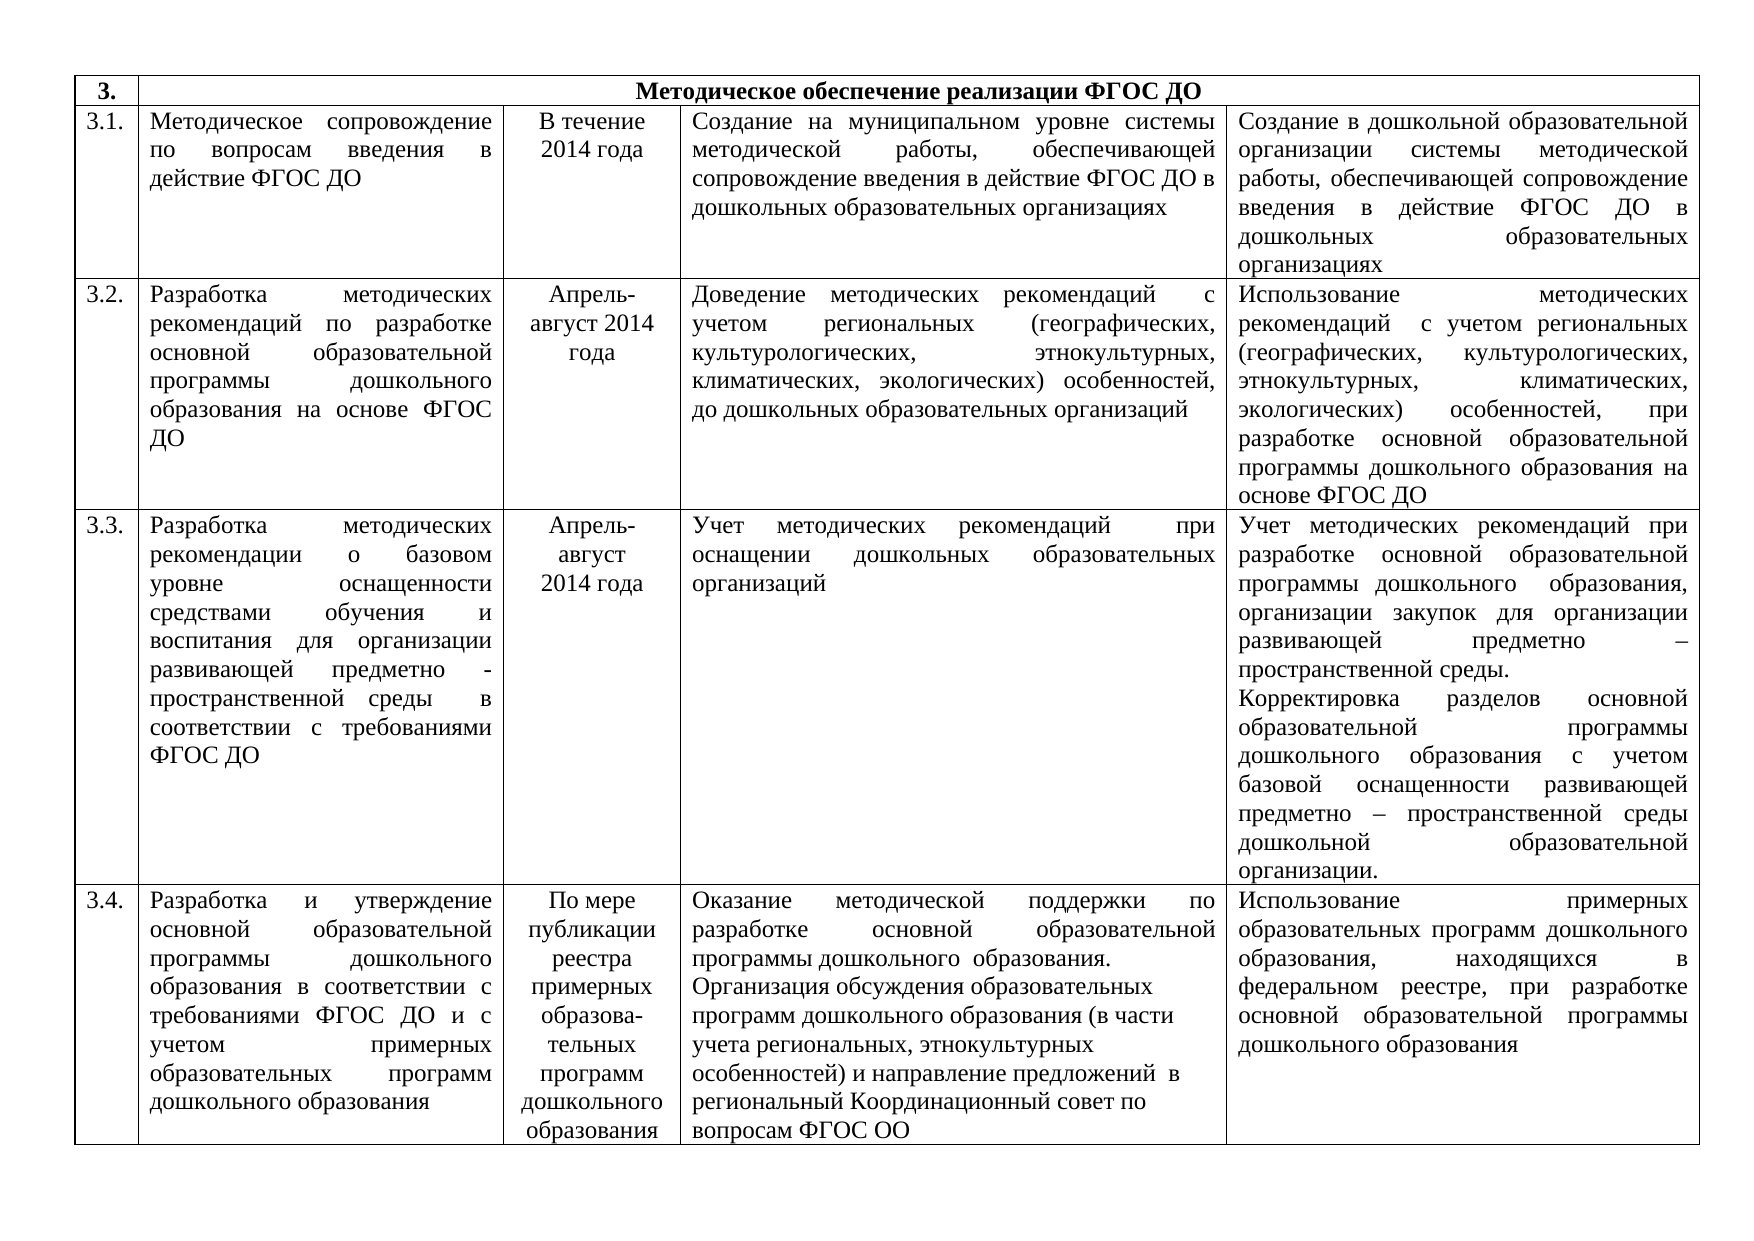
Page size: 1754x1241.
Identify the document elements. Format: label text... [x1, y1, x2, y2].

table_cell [139, 76, 1699, 105]
table_cell Апрель-август 2014 года [504, 279, 680, 509]
table_cell Разработка и утверждение основной образовательной программы дошкольного образования в соответствии с требованиями ФГОС ДО и с учетом примерных образовательных программ дошкольного образования [139, 885, 503, 1144]
table_cell Создание на муниципальном уровне системы методической работы, обеспечивающей сопровождение введения в действие ФГОС ДО в дошкольных образовательных организациях [681, 106, 1226, 278]
table_cell 3. [76, 76, 138, 105]
table_cell Использование примерных образовательных программ дошкольного образования, находящихся в федеральном реестре, при разработке основной образовательной программы дошкольного образования [1227, 885, 1699, 1144]
table_cell Разработка методических рекомендаций по разработке основной образовательной программы дошкольного образования на основе ФГОС ДО [139, 279, 503, 509]
table_cell Создание в дошкольной образовательной организации системы методической работы, обеспечивающей сопровождение введения в действие ФГОС ДО в дошкольных образовательных организациях [1227, 106, 1699, 278]
table_cell В течение 2014 года [504, 106, 680, 278]
table_cell 3.3. [76, 510, 138, 884]
table_cell Доведение методических рекомендаций с учетом региональных (географических, культурологических, этнокультурных, климатических, экологических) особенностей, до дошкольных образовательных организаций [681, 279, 1226, 509]
table_cell Методическое сопровождение по вопросам введения в действие ФГОС ДО [139, 106, 503, 278]
table_cell 3.1. [76, 106, 138, 278]
table_cell Апрель-август 2014 года [504, 510, 680, 884]
table_cell Разработка методических рекомендации о базовом уровне оснащенности средствами обучения и воспитания для организации развивающей предметно - пространственной среды в соответствии с требованиями ФГОС ДО [139, 510, 503, 884]
table_cell Использование методических рекомендаций с учетом региональных (географических, культурологических, этнокультурных, климатических, экологических) особенностей, при разработке основной образовательной программы дошкольного образования на основе ФГОС ДО [1227, 279, 1699, 509]
table_cell По мере публикации реестра примерных образова-тельных программ дошкольного образования [504, 885, 680, 1144]
table_cell Учет методических рекомендаций при оснащении дошкольных образовательных организаций [681, 510, 1226, 884]
table_cell Оказание методической поддержки по разработке основной образовательной программы дошкольного образования. Организация обсуждения образовательных программ дошкольного образования (в части учета региональных, этнокультурных особенностей) и направление предложений в региональный Координационный совет по вопросам ФГОС ОО [681, 885, 1226, 1144]
table_cell 3.4. [76, 885, 138, 1144]
table_cell Учет методических рекомендаций при разработке основной образовательной программы дошкольного образования, организации закупок для организации развивающей предметно – пространственной среды. Корректировка разделов основной образовательной программы дошкольного образования с учетом базовой оснащенности развивающей предметно – пространственной среды дошкольной образовательной организации. [1227, 510, 1699, 884]
table_cell 3.2. [76, 279, 138, 509]
